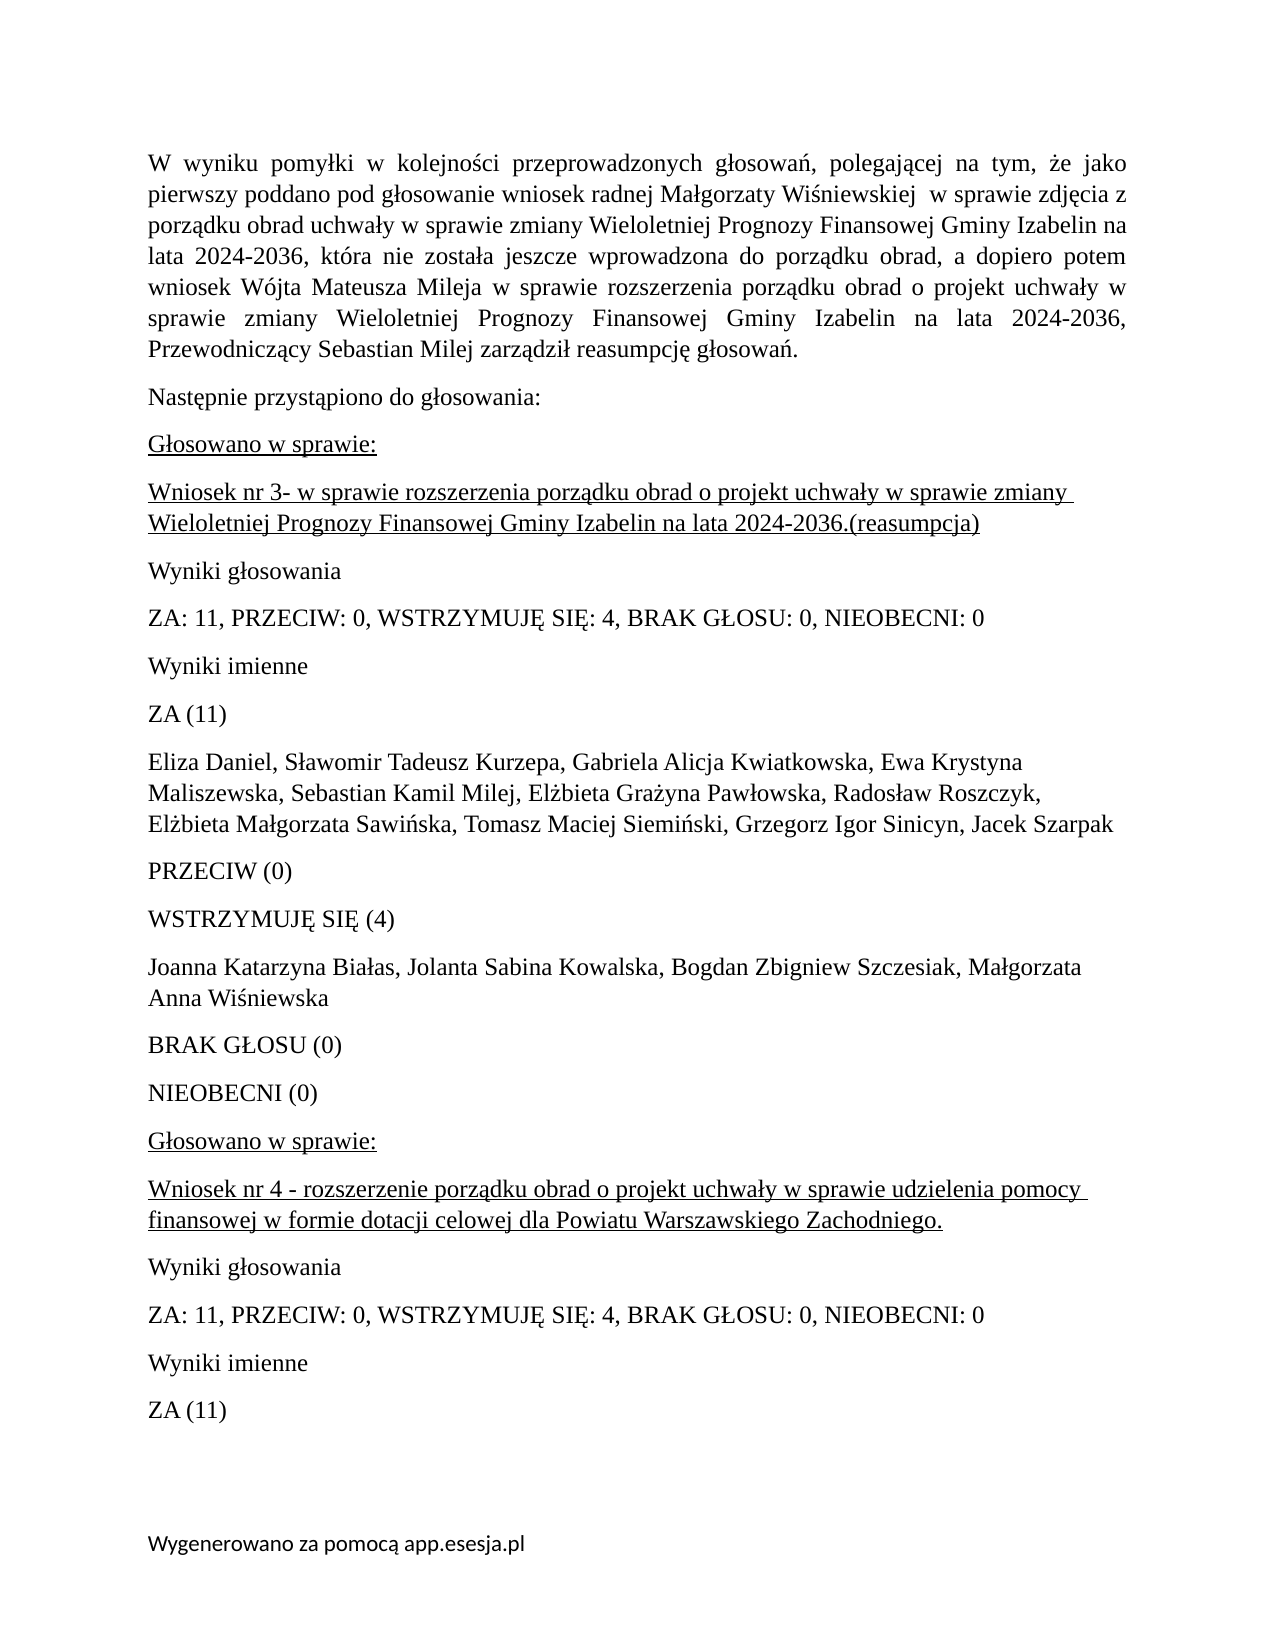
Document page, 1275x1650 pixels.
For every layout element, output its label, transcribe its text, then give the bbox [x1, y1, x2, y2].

text NIEOBECNI (0) [148, 1078, 1127, 1107]
text ZA (11) [148, 1396, 1127, 1424]
text Joanna Katarzyna Białas, Jolanta Sabina Kowalska, Bogdan Zbigniew Szczesiak, Małgorzata Anna Wiśniewska [148, 952, 1127, 1012]
text Eliza Daniel, Sławomir Tadeusz Kurzepa, Gabriela Alicja Kwiatkowska, Ewa Krystyna Maliszewska, Sebastian Kamil Milej, Elżbieta Grażyna Pawłowska, Radosław Roszczyk, Elżbieta Małgorzata Sawińska, Tomasz Maciej Siemiński, Grzegorz Igor Sinicyn, Jacek Szarpak [148, 747, 1127, 837]
text Wniosek nr 3- w sprawie rozszerzenia porządku obrad o projekt uchwały w sprawie zmiany Wieloletniej Prognozy Finansowej Gminy Izabelin na lata 2024-2036.(reasumpcja) [148, 477, 1127, 537]
text Głosowano w sprawie: [148, 1126, 1127, 1155]
text ZA: 11, PRZECIW: 0, WSTRZYMUJĘ SIĘ: 4, BRAK GŁOSU: 0, NIEOBECNI: 0 [148, 603, 1127, 632]
text ZA: 11, PRZECIW: 0, WSTRZYMUJĘ SIĘ: 4, BRAK GŁOSU: 0, NIEOBECNI: 0 [148, 1300, 1127, 1329]
text Wniosek nr 4 - rozszerzenie porządku obrad o projekt uchwały w sprawie udzielenia pomocy finansowej w formie dotacji celowej dla Powiatu Warszawskiego Zachodniego. [148, 1174, 1127, 1233]
text Wyniki głosowania [148, 556, 1127, 584]
text PRZECIW (0) [148, 856, 1127, 885]
text BRAK GŁOSU (0) [148, 1031, 1127, 1059]
text ZA (11) [148, 699, 1127, 728]
text Wyniki głosowania [148, 1252, 1127, 1281]
text W wyniku pomyłki w kolejności przeprowadzonych głosowań, polegającej na tym, że jako pierwszy poddano pod głosowanie wniosek radnej Małgorzaty Wiśniewskiej w sprawie zdjęcia z porządku obrad uchwały w sprawie zmiany Wieloletniej Prognozy Finansowej Gminy Izabelin na lata 2024-2036, która nie została jeszcze wprowadzona do porządku obrad, a dopiero potem wniosek Wójta Mateusza Mileja w sprawie rozszerzenia porządku obrad o projekt uchwały w sprawie zmiany Wieloletniej Prognozy Finansowej Gminy Izabelin na lata 2024-2036, Przewodniczący Sebastian Milej zarządził reasumpcję głosowań. [148, 148, 1127, 363]
text Głosowano w sprawie: [148, 429, 1127, 458]
text Wyniki imienne [148, 1348, 1127, 1377]
text Wyniki imienne [148, 651, 1127, 680]
text Następnie przystąpiono do głosowania: [148, 382, 1127, 410]
text WSTRZYMUJĘ SIĘ (4) [148, 904, 1127, 933]
